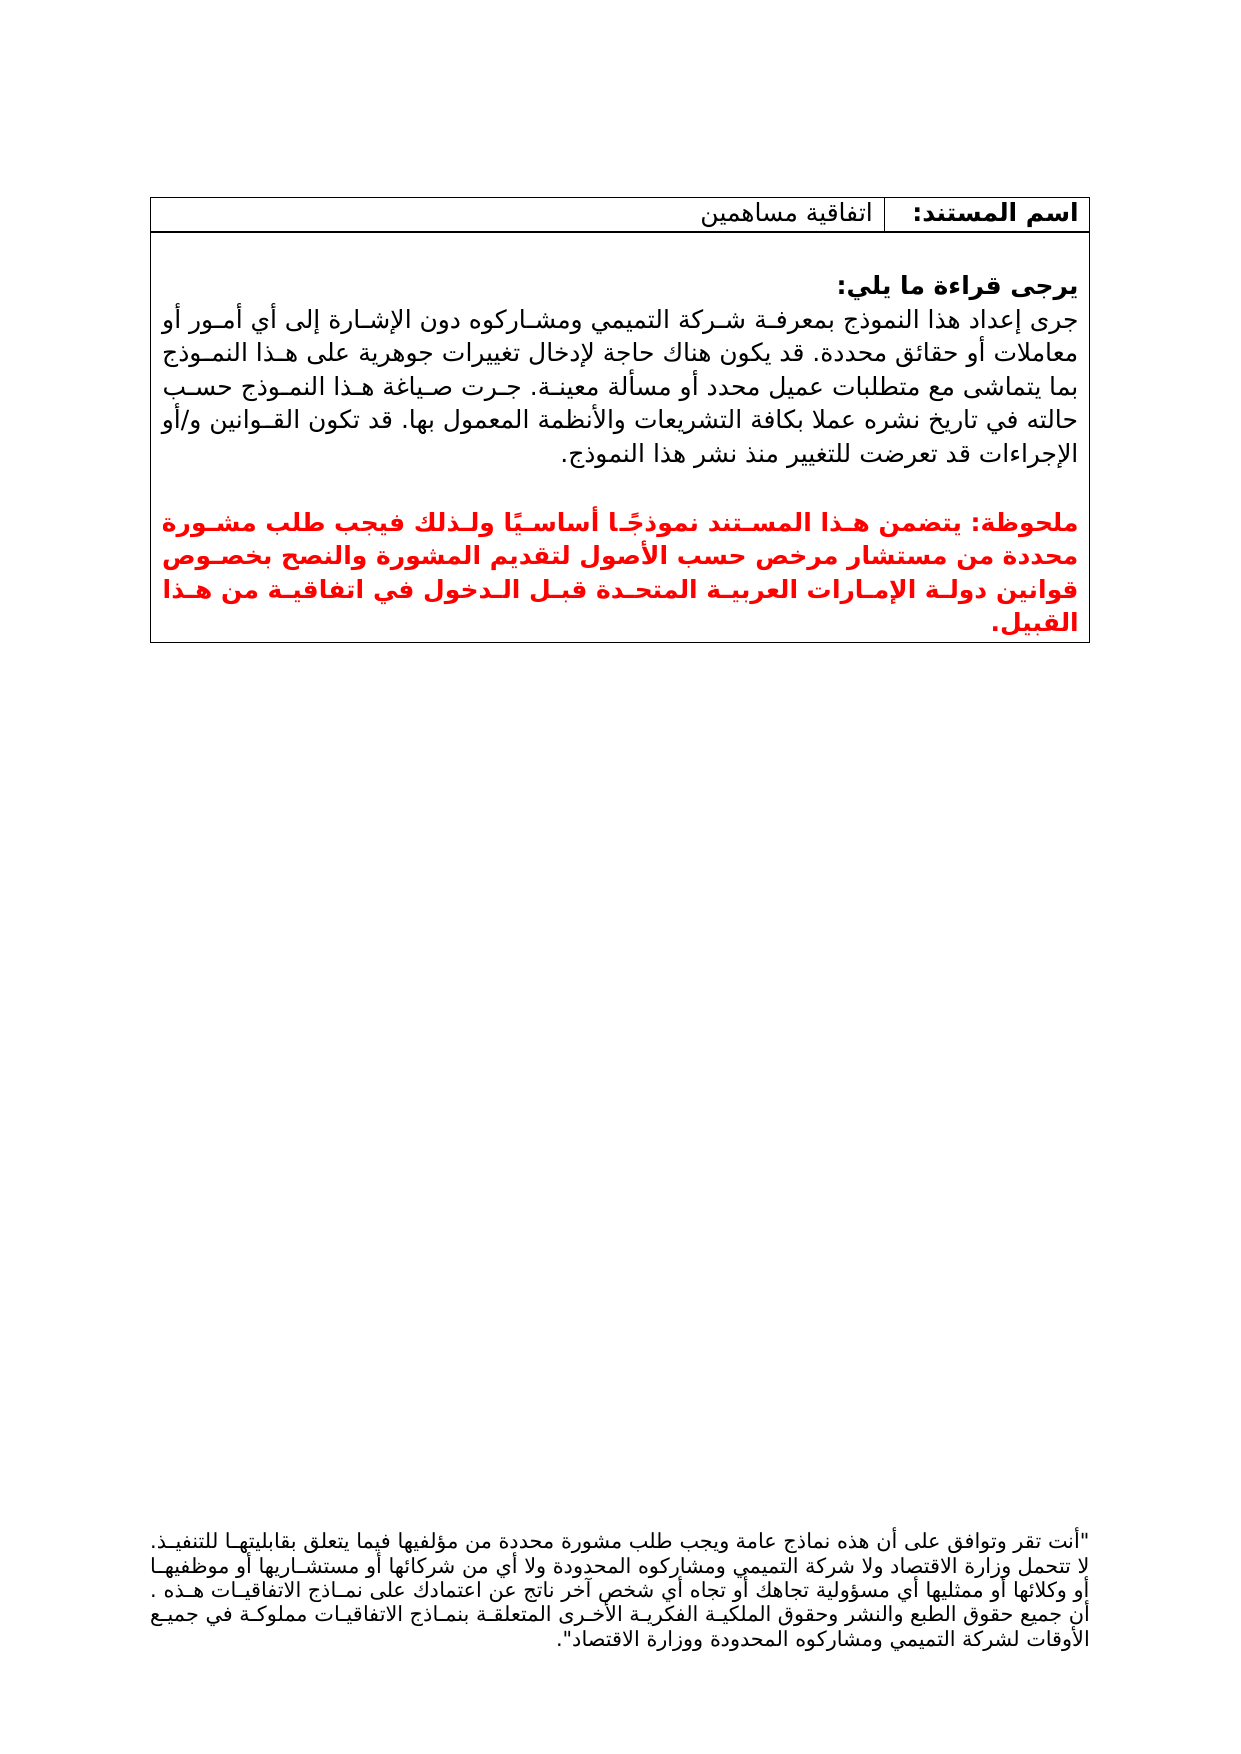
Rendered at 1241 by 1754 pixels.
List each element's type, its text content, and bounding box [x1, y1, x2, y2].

table_header اتفاقية مساهمين [151, 198, 884, 231]
table_cell يرجى قراءة ما يلي: جرى إعداد هذا النموذج بمعرفة شركة التميمي ومشاركوه دون الإشارة إلى أي أمور أو معاملات أو حقائق محددة. قد يكون هناك حاجة لإدخال تغييرات جوهرية على هذا النموذج بما يتماشى مع متطلبات عميل محدد أو مسألة معينة. جرت صياغة هذا النموذج حسب حالته في تاريخ نشره عملا بكافة التشريعات والأنظمة المعمول بها. قد تكون القوانين و/أو الإجراءات قد تعرضت للتغيير منذ نشر هذا النموذج. ملحوظة: يتضمن هذا المستند نموذجًا أساسيًا ولذلك فيجب طلب مشورة محددة من مستشار مرخص حسب الأصول لتقديم المشورة والنصح بخصوص قوانين دولة الإمارات العربية المتحدة قبل الدخول في اتفاقية من هذا القبيل. [151, 233, 1089, 642]
table_header اسم المستند: [885, 198, 1089, 231]
